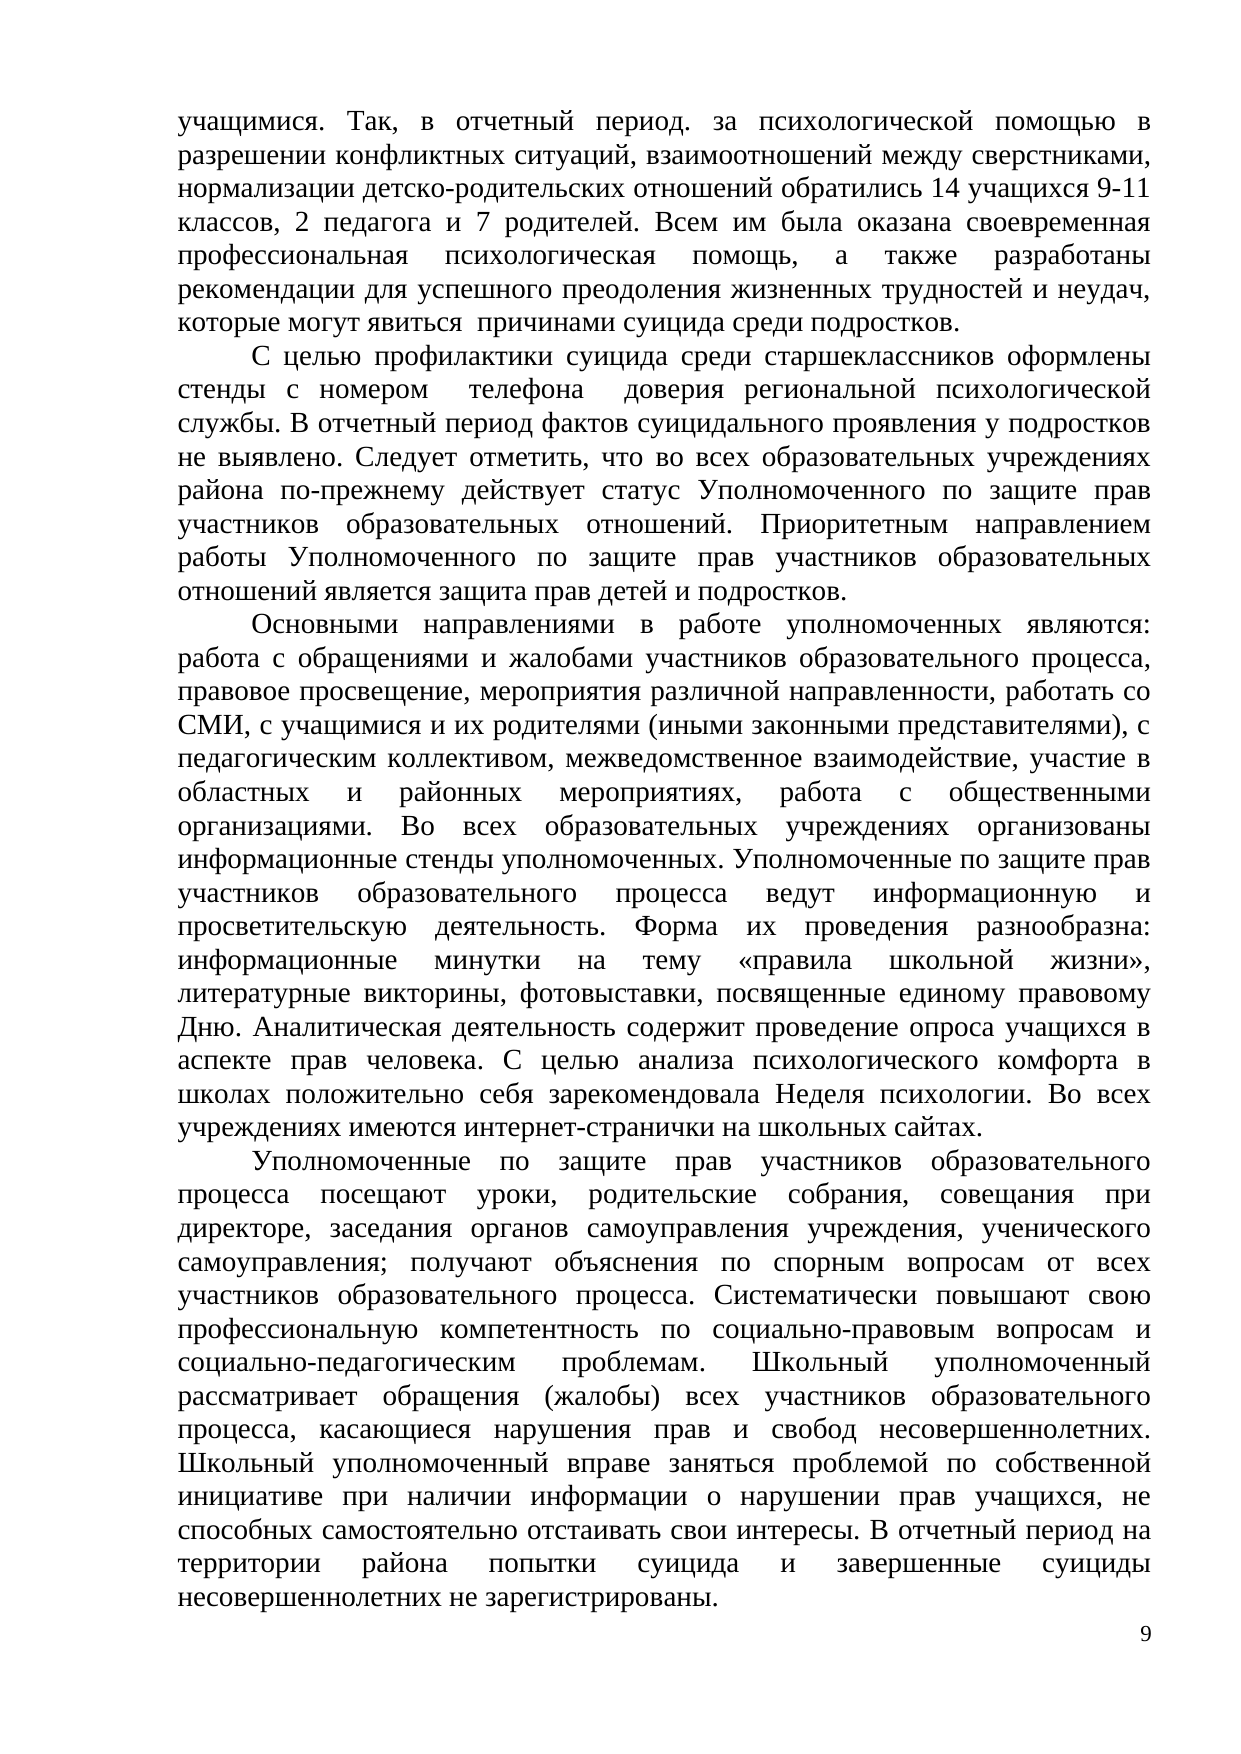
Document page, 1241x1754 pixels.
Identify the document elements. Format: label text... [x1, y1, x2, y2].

text С целью профилактики суицида среди старшеклассников оформлены стенды с номером телефона доверия региональной психологической службы. В отчетный период фактов суицидального проявления у подростков не выявлено. Следует отметить, что во всех образовательных учреждениях района по-прежнему действует статус Уполномоченного по защите прав участников образовательных отношений. Приоритетным направлением работы Уполномоченного по защите прав участников образовательных отношений является защита прав детей и подростков. [177, 338, 1152, 606]
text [177, 103, 1152, 338]
text Основными направлениями в работе уполномоченных являются: работа с обращениями и жалобами участников образовательного процесса, правовое просвещение, мероприятия различной направленности, работать со СМИ, с учащимися и их родителями (иными законными представителями), с педагогическим коллективом, межведомственное взаимодействие, участие в областных и районных мероприятиях, работа с общественными организациями. Во всех образовательных учреждениях организованы информационные стенды уполномоченных. Уполномоченные по защите прав участников образовательного процесса ведут информационную и просветительскую деятельность. Форма их проведения разнообразна: информационные минутки на тему «правила школьной жизни», литературные викторины, фотовыставки, посвященные единому правовому Дню. Аналитическая деятельность содержит проведение опроса учащихся в аспекте прав человека. С целью анализа психологического комфорта в школах положительно себя зарекомендовала Неделя психологии. Во всех учреждениях имеются интернет-странички на школьных сайтах. [177, 606, 1152, 1143]
text Уполномоченные по защите прав участников образовательного процесса посещают уроки, родительские собрания, совещания при директоре, заседания органов самоуправления учреждения, ученического самоуправления; получают объяснения по спорным вопросам от всех участников образовательного процесса. Систематически повышают свою профессиональную компетентность по социально-правовым вопросам и социально-педагогическим проблемам. Школьный уполномоченный рассматривает обращения (жалобы) всех участников образовательного процесса, касающиеся нарушения прав и свобод несовершеннолетних. Школьный уполномоченный вправе заняться проблемой по собственной инициативе при наличии информации о нарушении прав учащихся, не способных самостоятельно отстаивать свои интересы. В отчетный период на территории района попытки суицида и завершенные суициды несовершеннолетних не зарегистрированы. [177, 1143, 1152, 1613]
